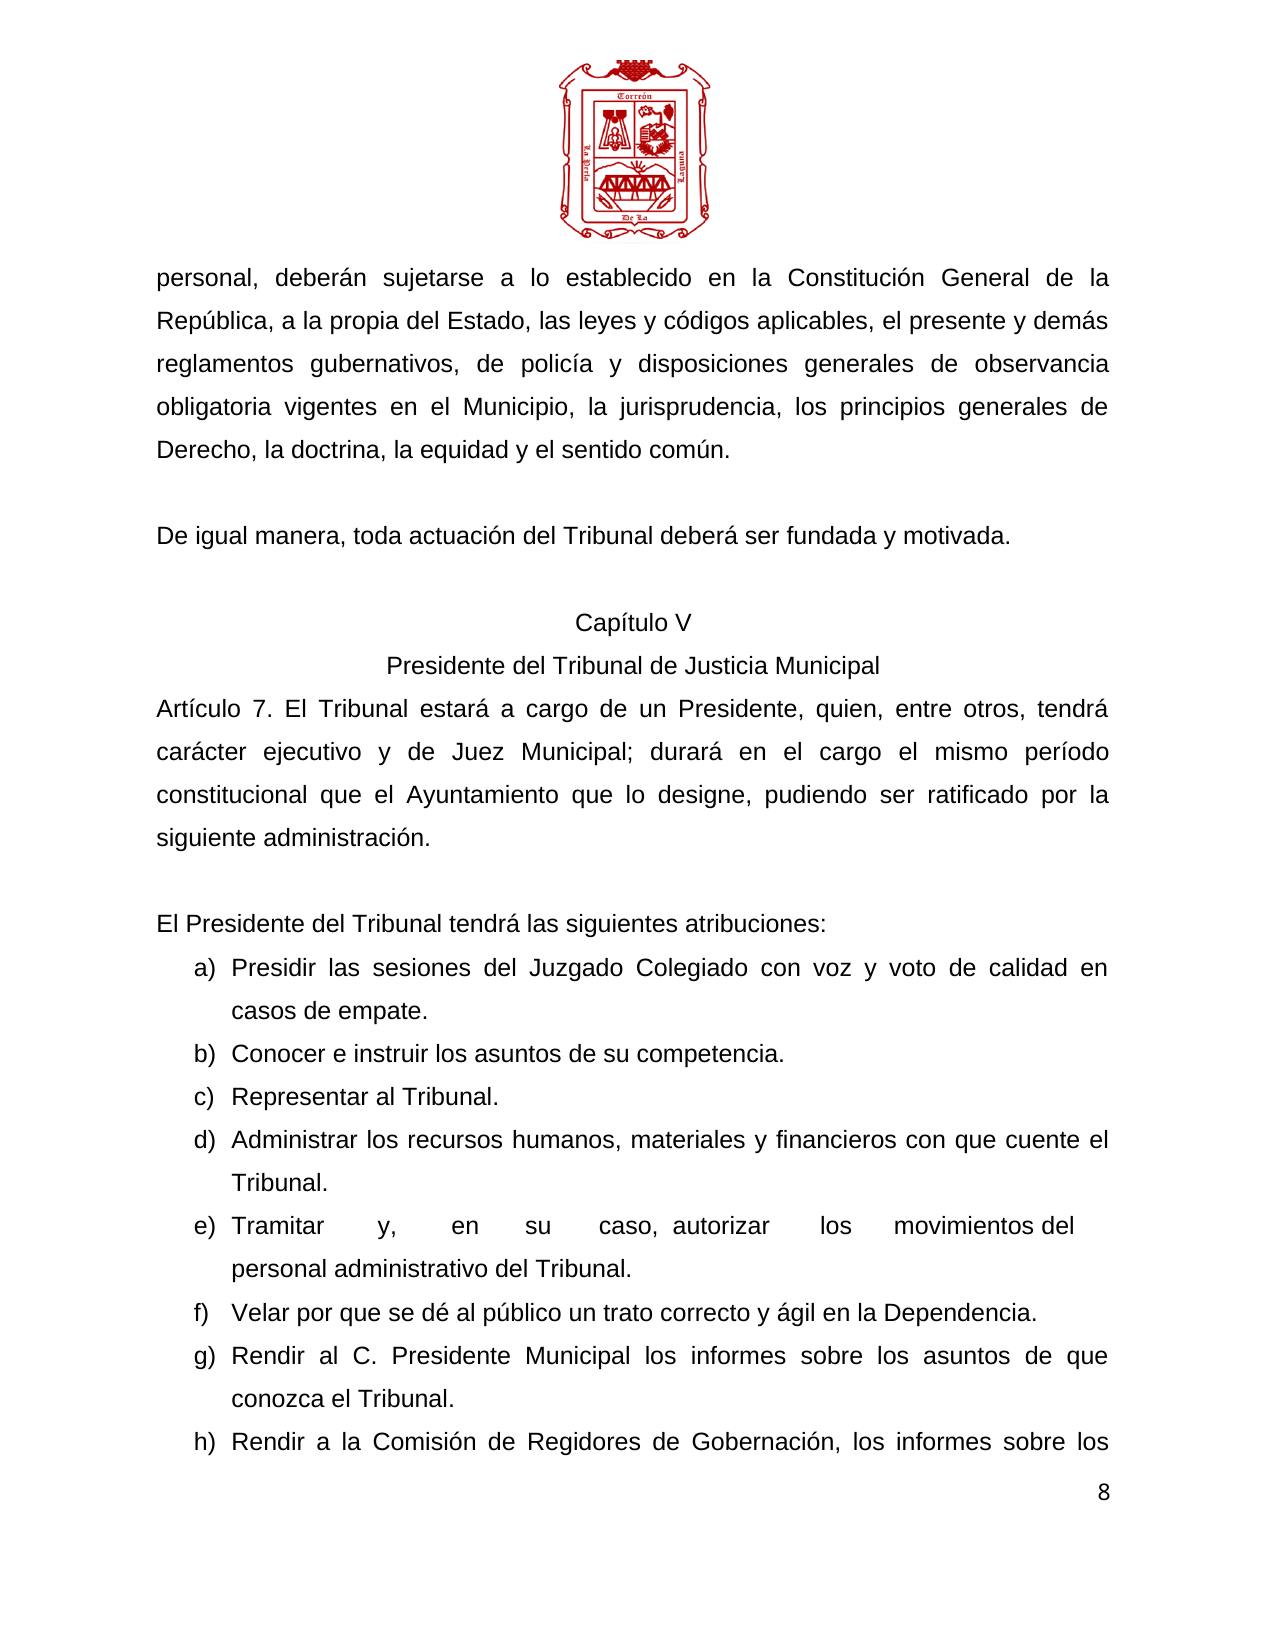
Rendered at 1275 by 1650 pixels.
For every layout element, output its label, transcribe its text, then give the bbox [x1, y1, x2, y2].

text Artículo 7. El Tribunal estará a cargo de un Presidente, quien, entre otros, tendrá carácter ejecutivo y de Juez Municipal; durará en el cargo el mismo período constitucional que el Ayuntamiento que lo designe, pudiendo ser ratificado por la siguiente administración. [156, 694, 1110, 852]
text De igual manera, toda actuación del Tribunal deberá ser fundada y motivada. [156, 521, 1110, 550]
list Presidir las sesiones del Juzgado Colegiado con voz y voto de calidad en casos de empate. [194, 952, 1110, 1024]
list Representar al Tribunal. [194, 1082, 1110, 1111]
list Rendir al C. Presidente Municipal los informes sobre los asuntos de que conozca el Tribunal. [194, 1341, 1110, 1412]
text El Presidente del Tribunal tendrá las siguientes atribuciones: [156, 909, 1110, 938]
list Velar por que se dé al público un trato correcto y ágil en la Dependencia. [194, 1297, 1110, 1326]
list Rendir a la Comisión de Regidores de Gobernación, los informes sobre los asuntos de que conozca el Tribunal, así como del estado que éste guarda. [194, 1427, 1110, 1456]
list Administrar los recursos humanos, materiales y financieros con que cuente el Tribunal. [194, 1125, 1110, 1197]
list Conocer e instruir los asuntos de su competencia. [194, 1039, 1110, 1067]
picture [536, 54, 731, 244]
list Tramitar y, en su caso, autorizar los movimientos del personal administrativo del Tribunal. [194, 1211, 1110, 1283]
text Presidente del Tribunal de Justicia Municipal [156, 651, 1110, 679]
text Capítulo V [156, 607, 1110, 636]
